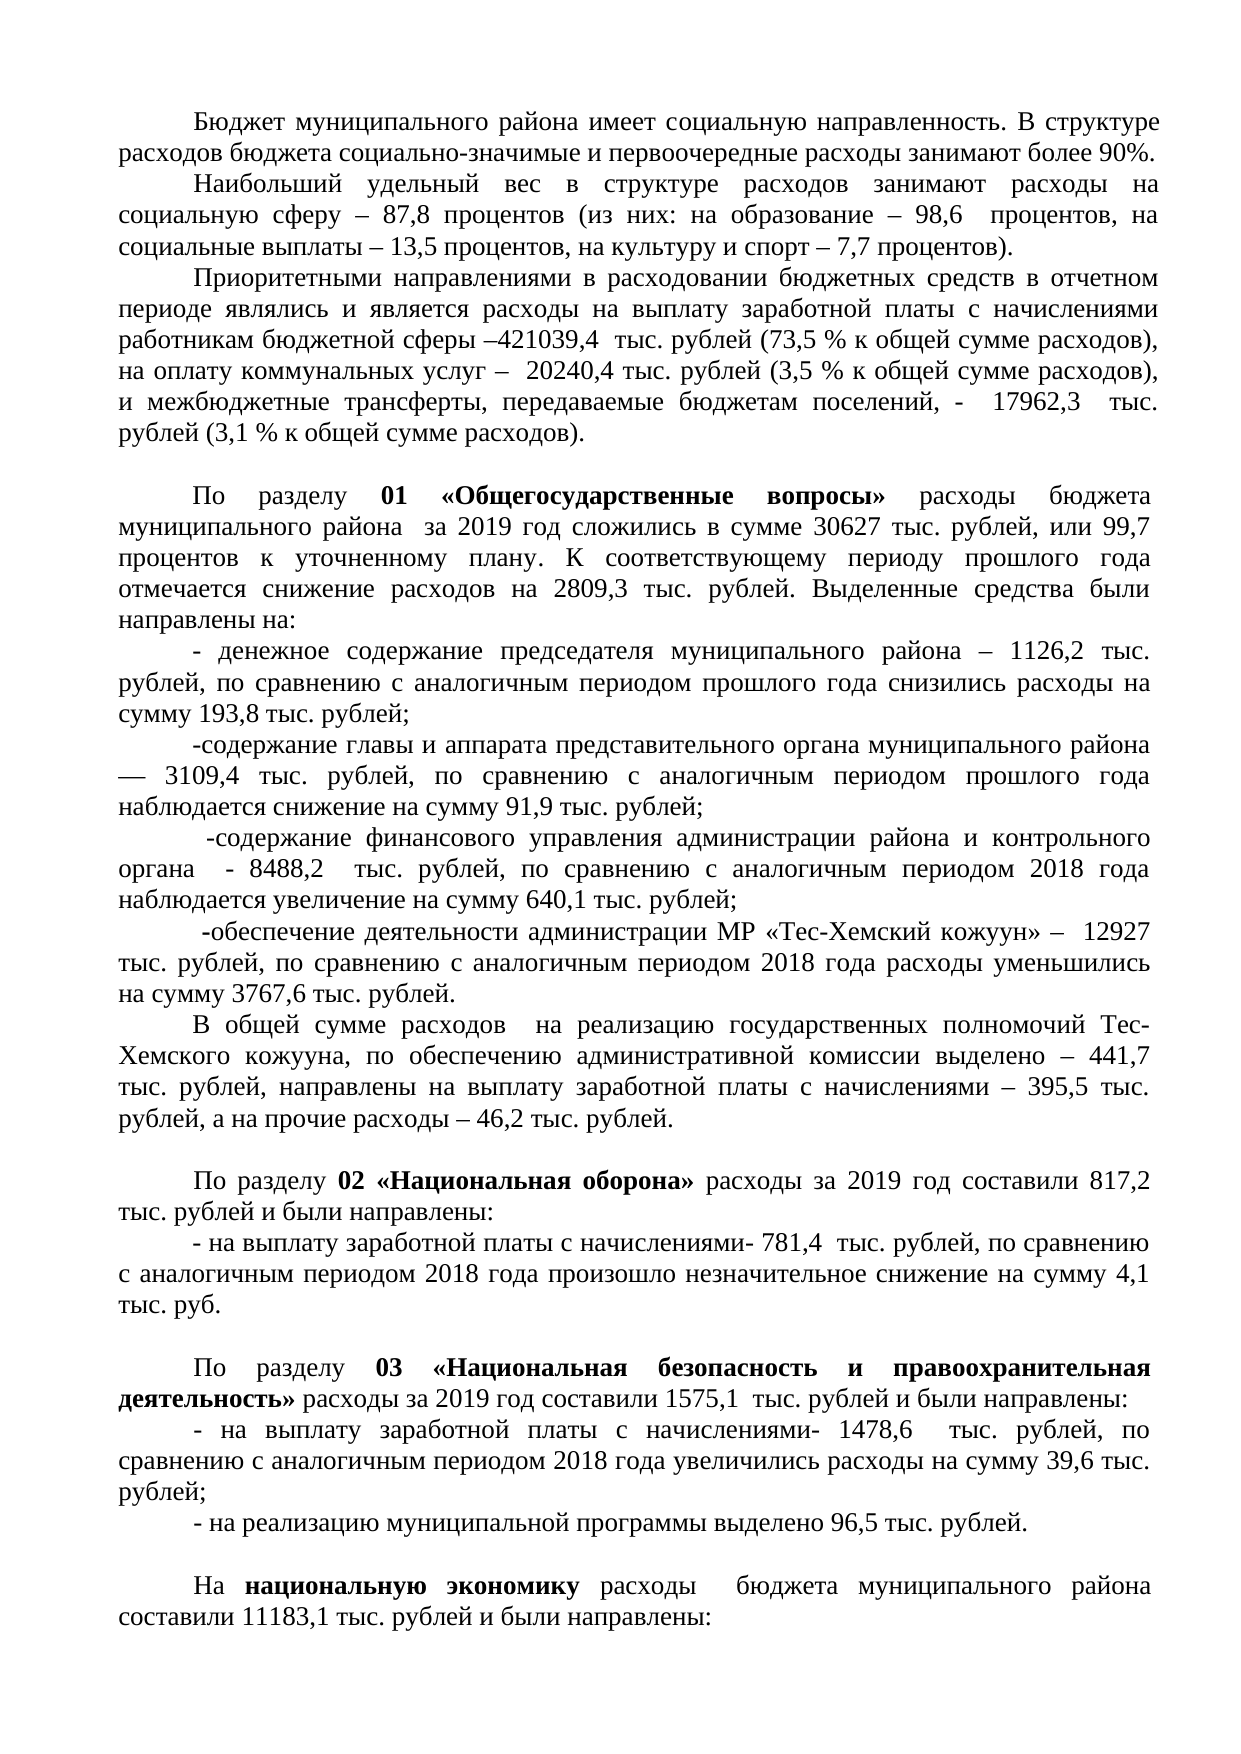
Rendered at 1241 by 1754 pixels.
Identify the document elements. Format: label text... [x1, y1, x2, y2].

text - на выплату заработной платы с начислениями- 781,4 тыс. рублей, по сравнению с аналогичным периодом 2018 года произошло незначительное снижение на сумму 4,1 тыс. руб. [118, 1226, 1152, 1320]
text Наибольший удельный вес в структуре расходов занимают расходы на социальную сферу – 87,8 процентов (из них: на образование – 98,6 процентов, на социальные выплаты – 13,5 процентов, на культуру и спорт – 7,7 процентов). [118, 167, 1160, 261]
text Бюджет муниципального района имеет социальную направленность. В структуре расходов бюджета социально-значимые и первоочередные расходы занимают более 90%. [118, 105, 1160, 167]
text По разделу 03 «Национальная безопасность и правоохранительная деятельность» расходы за 2019 год составили 1575,1 тыс. рублей и были направлены: [118, 1351, 1152, 1413]
text По разделу 01 «Общегосударственные вопросы» расходы бюджета муниципального района за 2019 год сложились в сумме 30627 тыс. рублей, или 99,7 процентов к уточненному плану. К соответствующему периоду прошлого года отмечается снижение расходов на 2809,3 тыс. рублей. Выделенные средства были направлены на: [118, 479, 1152, 634]
text - на реализацию муниципальной программы выделено 96,5 тыс. рублей. [118, 1507, 1152, 1538]
text -обеспечение деятельности администрации МР «Тес-Хемский кожуун» – 12927 тыс. рублей, по сравнению с аналогичным периодом 2018 года расходы уменьшились на сумму 3767,6 тыс. рублей. [118, 915, 1152, 1008]
text -содержание финансового управления администрации района и контрольного органа - 8488,2 тыс. рублей, по сравнению с аналогичным периодом 2018 года наблюдается увеличение на сумму 640,1 тыс. рублей; [118, 821, 1152, 915]
text По разделу 02 «Национальная оборона» расходы за 2019 год составили 817,2 тыс. рублей и были направлены: [118, 1164, 1152, 1226]
text В общей сумме расходов на реализацию государственных полномочий Тес-Хемского кожууна, по обеспечению административной комиссии выделено – 441,7 тыс. рублей, направлены на выплату заработной платы с начислениями – 395,5 тыс. рублей, а на прочие расходы – 46,2 тыс. рублей. [118, 1008, 1152, 1133]
text Приоритетными направлениями в расходовании бюджетных средств в отчетном периоде являлись и является расходы на выплату заработной платы с начислениями работникам бюджетной сферы –421039,4 тыс. рублей (73,5 % к общей сумме расходов), на оплату коммунальных услуг – 20240,4 тыс. рублей (3,5 % к общей сумме расходов), и межбюджетные трансферты, передаваемые бюджетам поселений, - 17962,3 тыс. рублей (3,1 % к общей сумме расходов). [118, 261, 1160, 448]
text - денежное содержание председателя муниципального района – 1126,2 тыс. рублей, по сравнению с аналогичным периодом прошлого года снизились расходы на сумму 193,8 тыс. рублей; [118, 634, 1152, 728]
text - на выплату заработной платы с начислениями- 1478,6 тыс. рублей, по сравнению с аналогичным периодом 2018 года увеличились расходы на сумму 39,6 тыс. рублей; [118, 1413, 1152, 1507]
text На национальную экономику расходы бюджета муниципального района составили 11183,1 тыс. рублей и были направлены: [118, 1569, 1152, 1631]
text -содержание главы и аппарата представительного органа муниципального района — 3109,4 тыс. рублей, по сравнению с аналогичным периодом прошлого года наблюдается снижение на сумму 91,9 тыс. рублей; [118, 728, 1152, 821]
